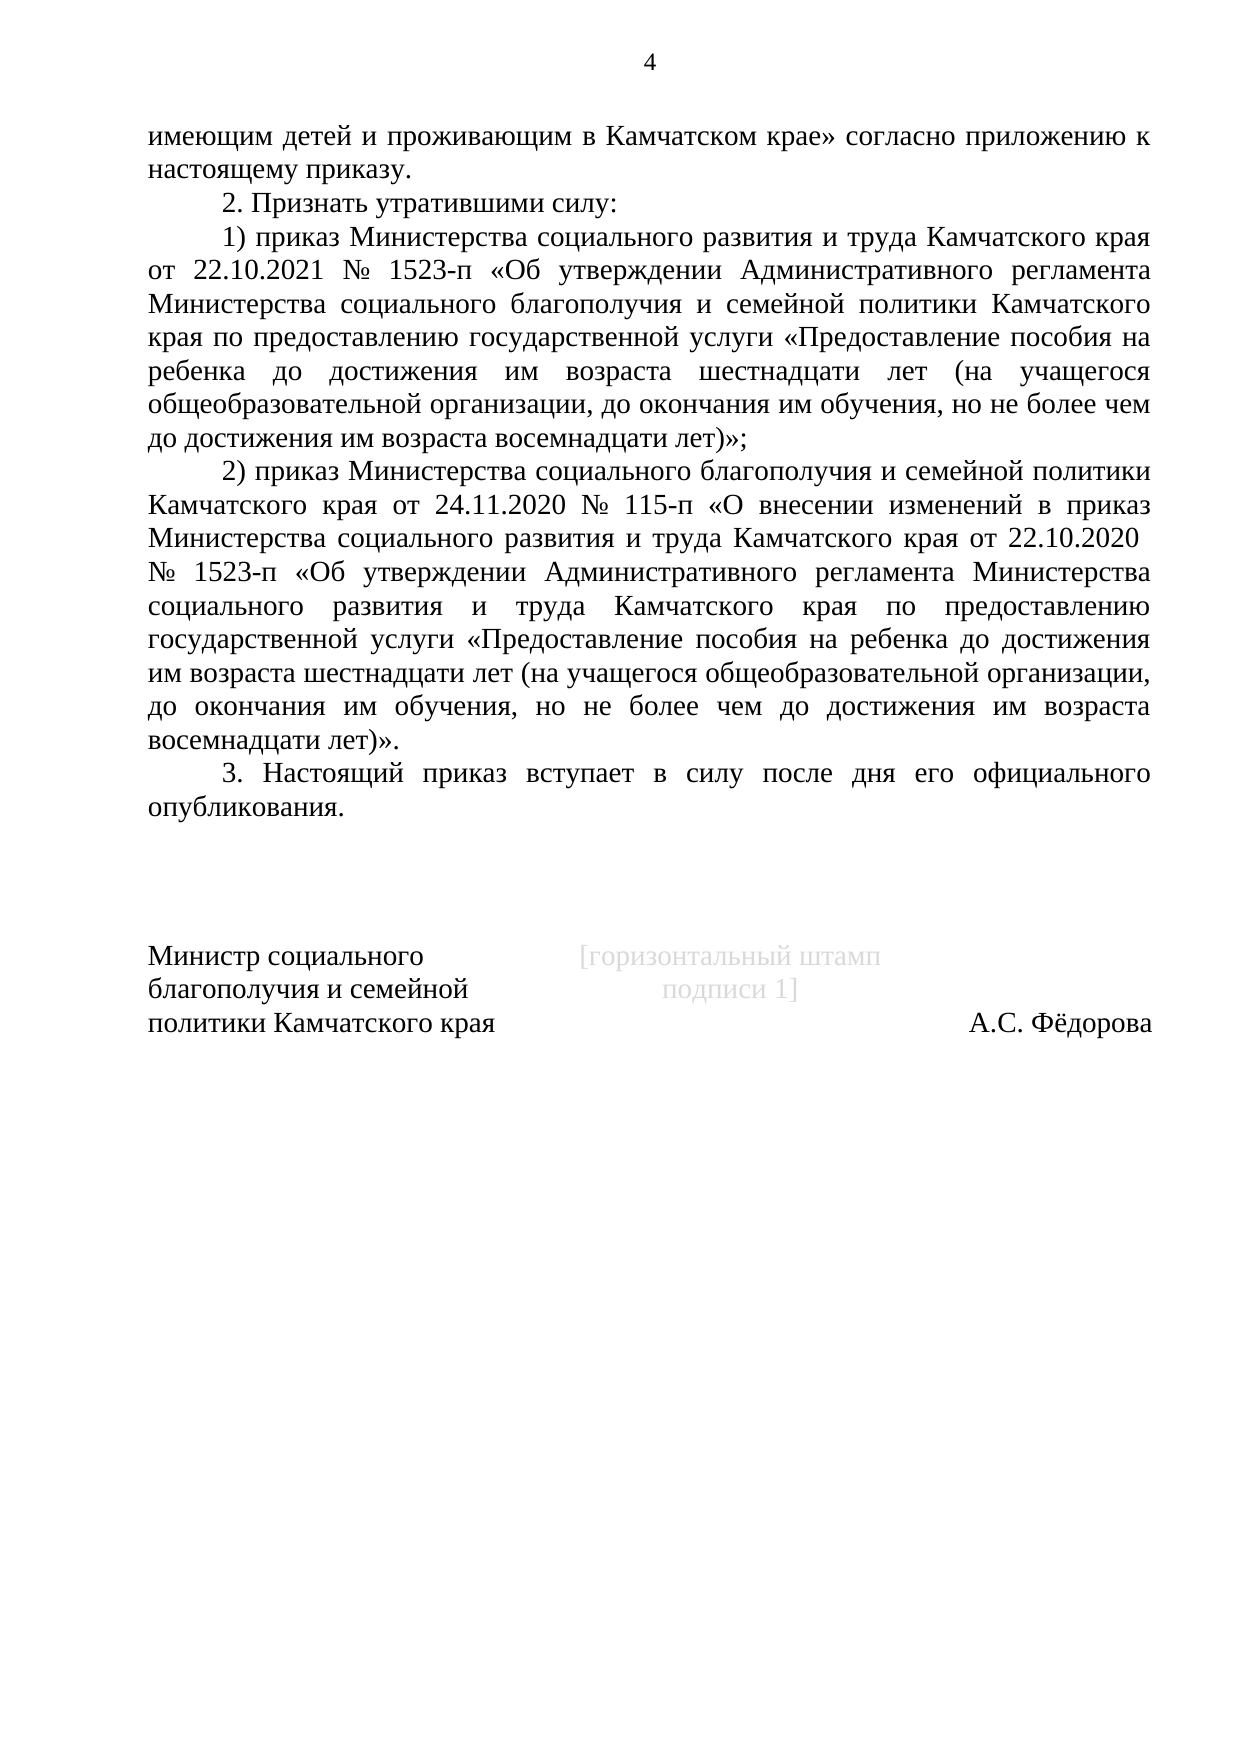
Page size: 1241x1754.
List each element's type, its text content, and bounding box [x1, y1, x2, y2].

table_header А.С. Фёдорова [872, 938, 1152, 1039]
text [148, 118, 1152, 185]
text 2) приказ Министерства социального благополучия и семейной политики Камчатского края от 24.11.2020 № 115-п «О внесении изменений в приказ Министерства социального развития и труда Камчатского края от 22.10.2020 № 1523-п «Об утверждении Административного регламента Министерства социального развития и труда Камчатского края по предоставлению государственной услуги «Предоставление пособия на ребенка до достижения им возраста шестнадцати лет (на учащегося общеобразовательной организации, до окончания им обучения, но не более чем до достижения им возраста восемнадцати лет)». [148, 453, 1152, 755]
text 2. Признать утратившими силу: [148, 185, 1152, 219]
text 1) приказ Министерства социального развития и труда Камчатского края от 22.10.2021 № 1523-п «Об утверждении Административного регламента Министерства социального благополучия и семейной политики Камчатского края по предоставлению государственной услуги «Предоставление пособия на ребенка до достижения им возраста шестнадцати лет (на учащегося общеобразовательной организации, до окончания им обучения, но не более чем до достижения им возраста восемнадцати лет)»; [148, 219, 1152, 453]
table_header Министр социального благополучия и семейной политики Камчатского края [148, 938, 502, 1039]
text 3. Настоящий приказ вступает в силу после дня его официального опубликования. [148, 755, 1152, 822]
table_header [горизонтальный штамп подписи 1] [503, 938, 872, 1039]
